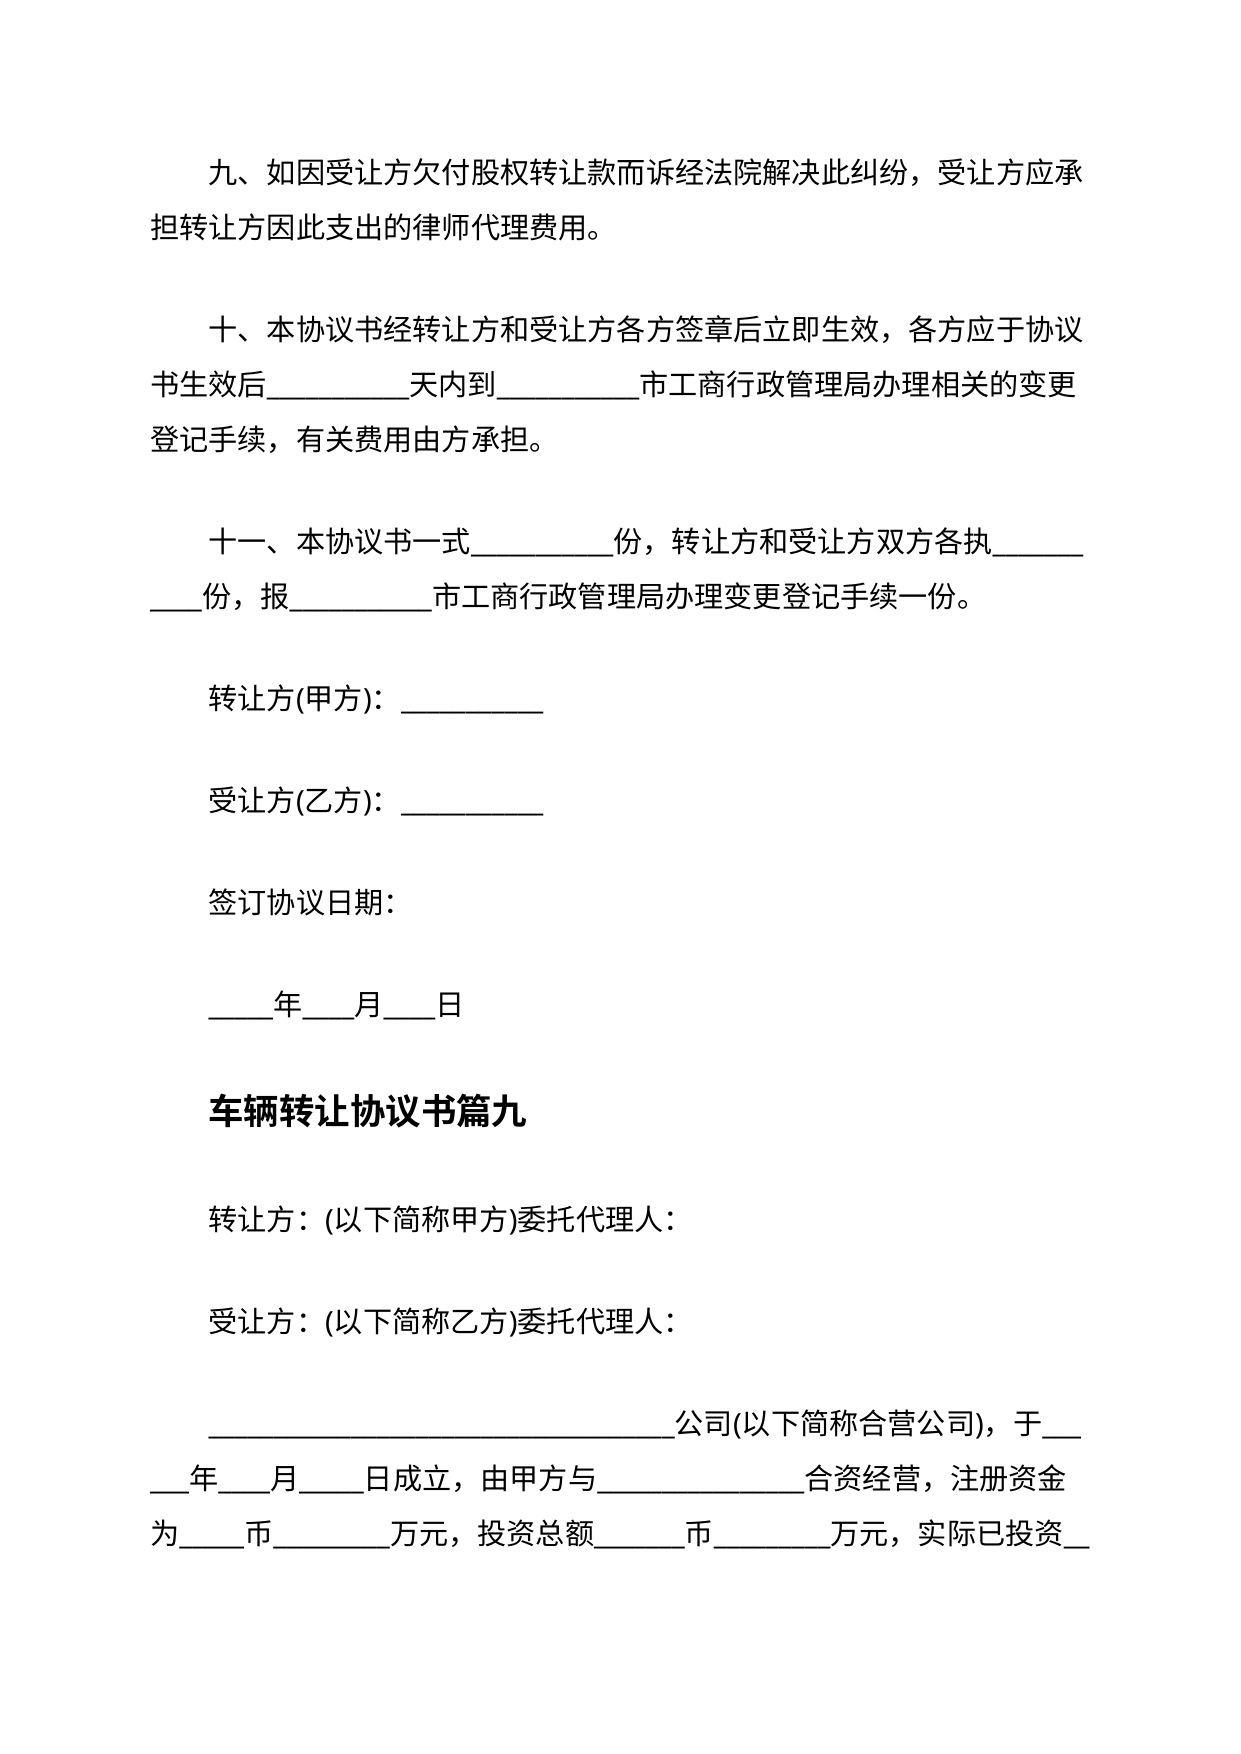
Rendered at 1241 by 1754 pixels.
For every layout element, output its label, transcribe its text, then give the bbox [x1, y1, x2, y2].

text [150, 1400, 1090, 1553]
text 十一、本协议书一式___________份，转让方和受让方双方各执___________份，报___________市工商行政管理局办理变更登记手续一份。 [150, 518, 1090, 616]
text 十、本协议书经转让方和受让方各方签章后立即生效，各方应于协议书生效后___________天内到___________市工商行政管理局办理相关的变更登记手续，有关费用由方承担。 [150, 307, 1090, 459]
text 转让方(甲方)：___________ [150, 675, 1090, 718]
text 签订协议日期： [150, 879, 1090, 922]
text 转让方：(以下简称甲方)委托代理人： [150, 1196, 1090, 1239]
text 车辆转让协议书篇九 [150, 1083, 1090, 1134]
text _____年____月____日 [150, 981, 1090, 1023]
text 受让方：(以下简称乙方)委托代理人： [150, 1298, 1090, 1341]
text 九、如因受让方欠付股权转让款而诉经法院解决此纠纷，受让方应承担转让方因此支出的律师代理费用。 [150, 150, 1090, 247]
text 受让方(乙方)：___________ [150, 777, 1090, 820]
